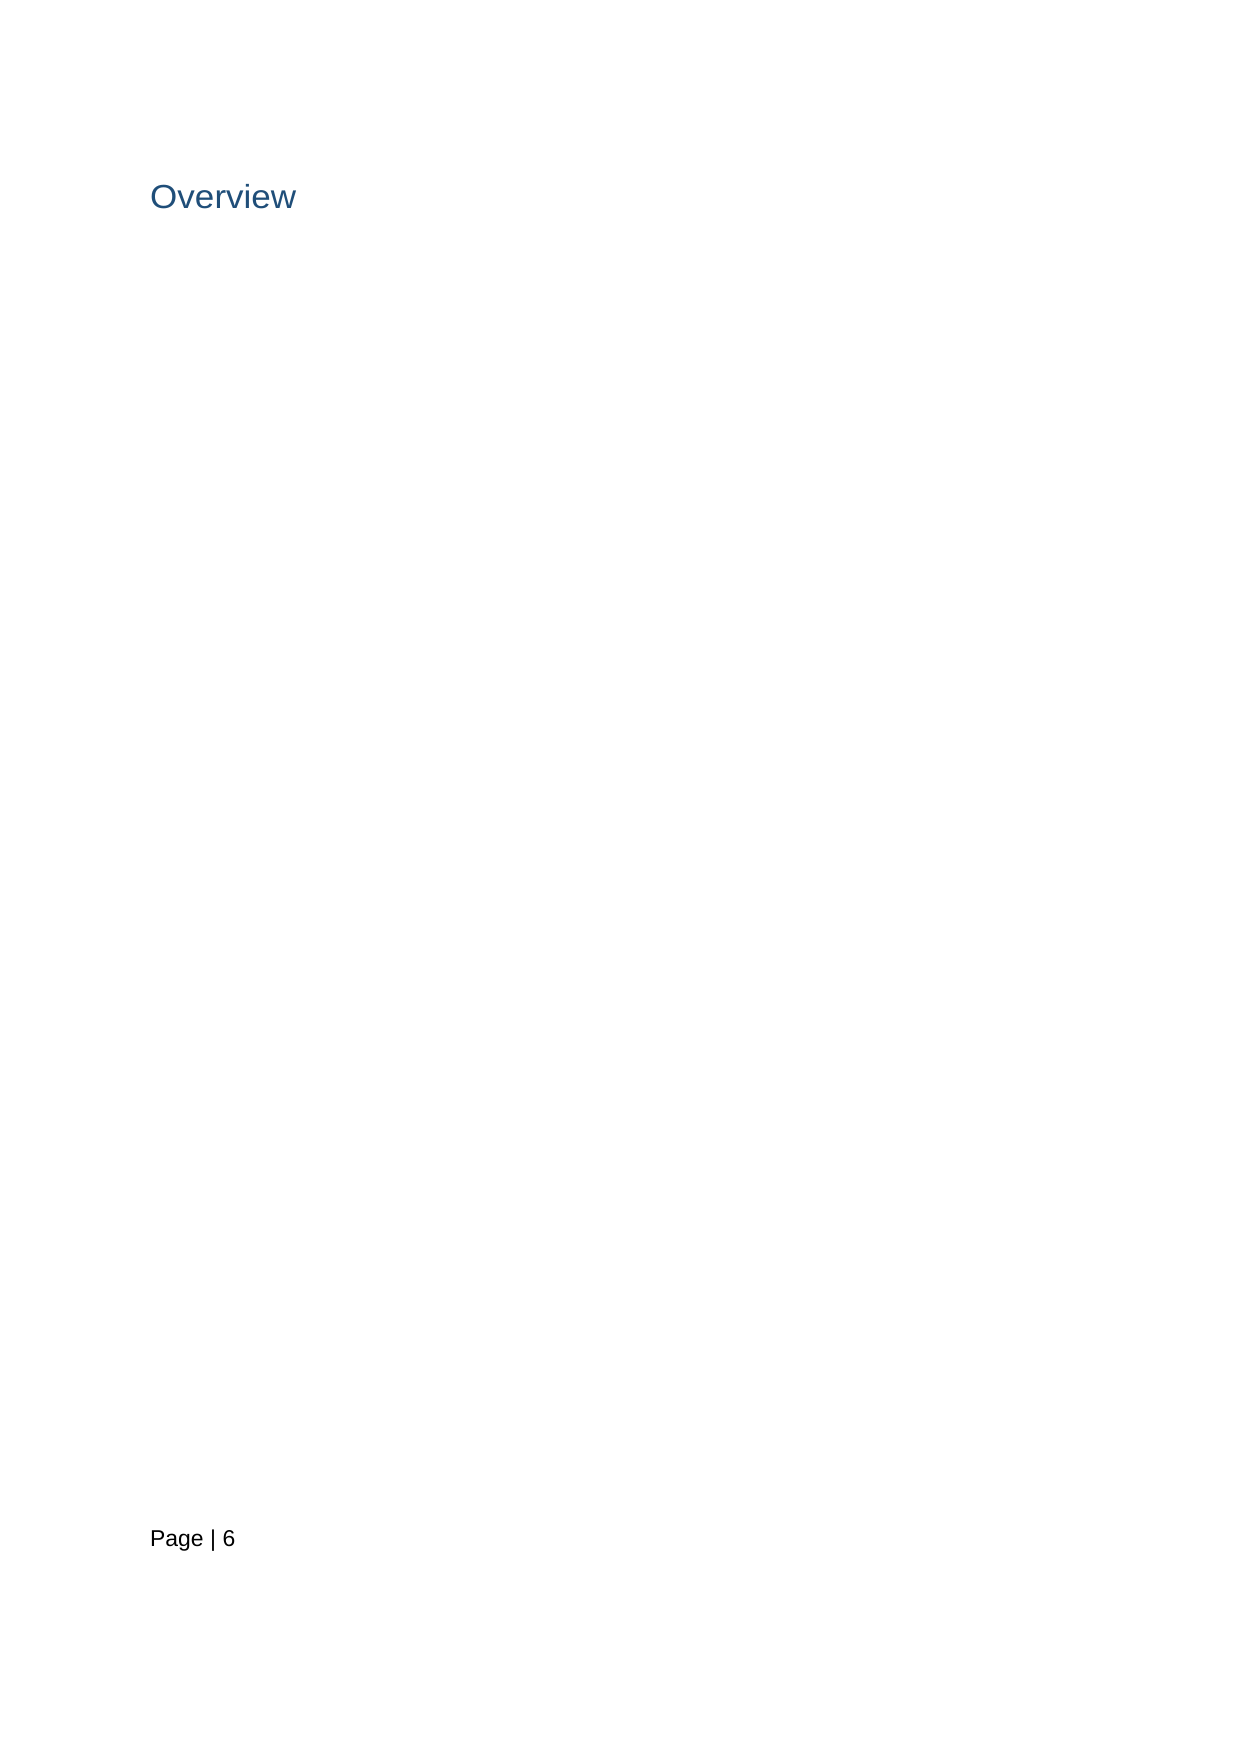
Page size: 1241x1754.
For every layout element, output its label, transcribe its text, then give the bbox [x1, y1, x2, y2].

subtitle Overview [150, 177, 1090, 216]
